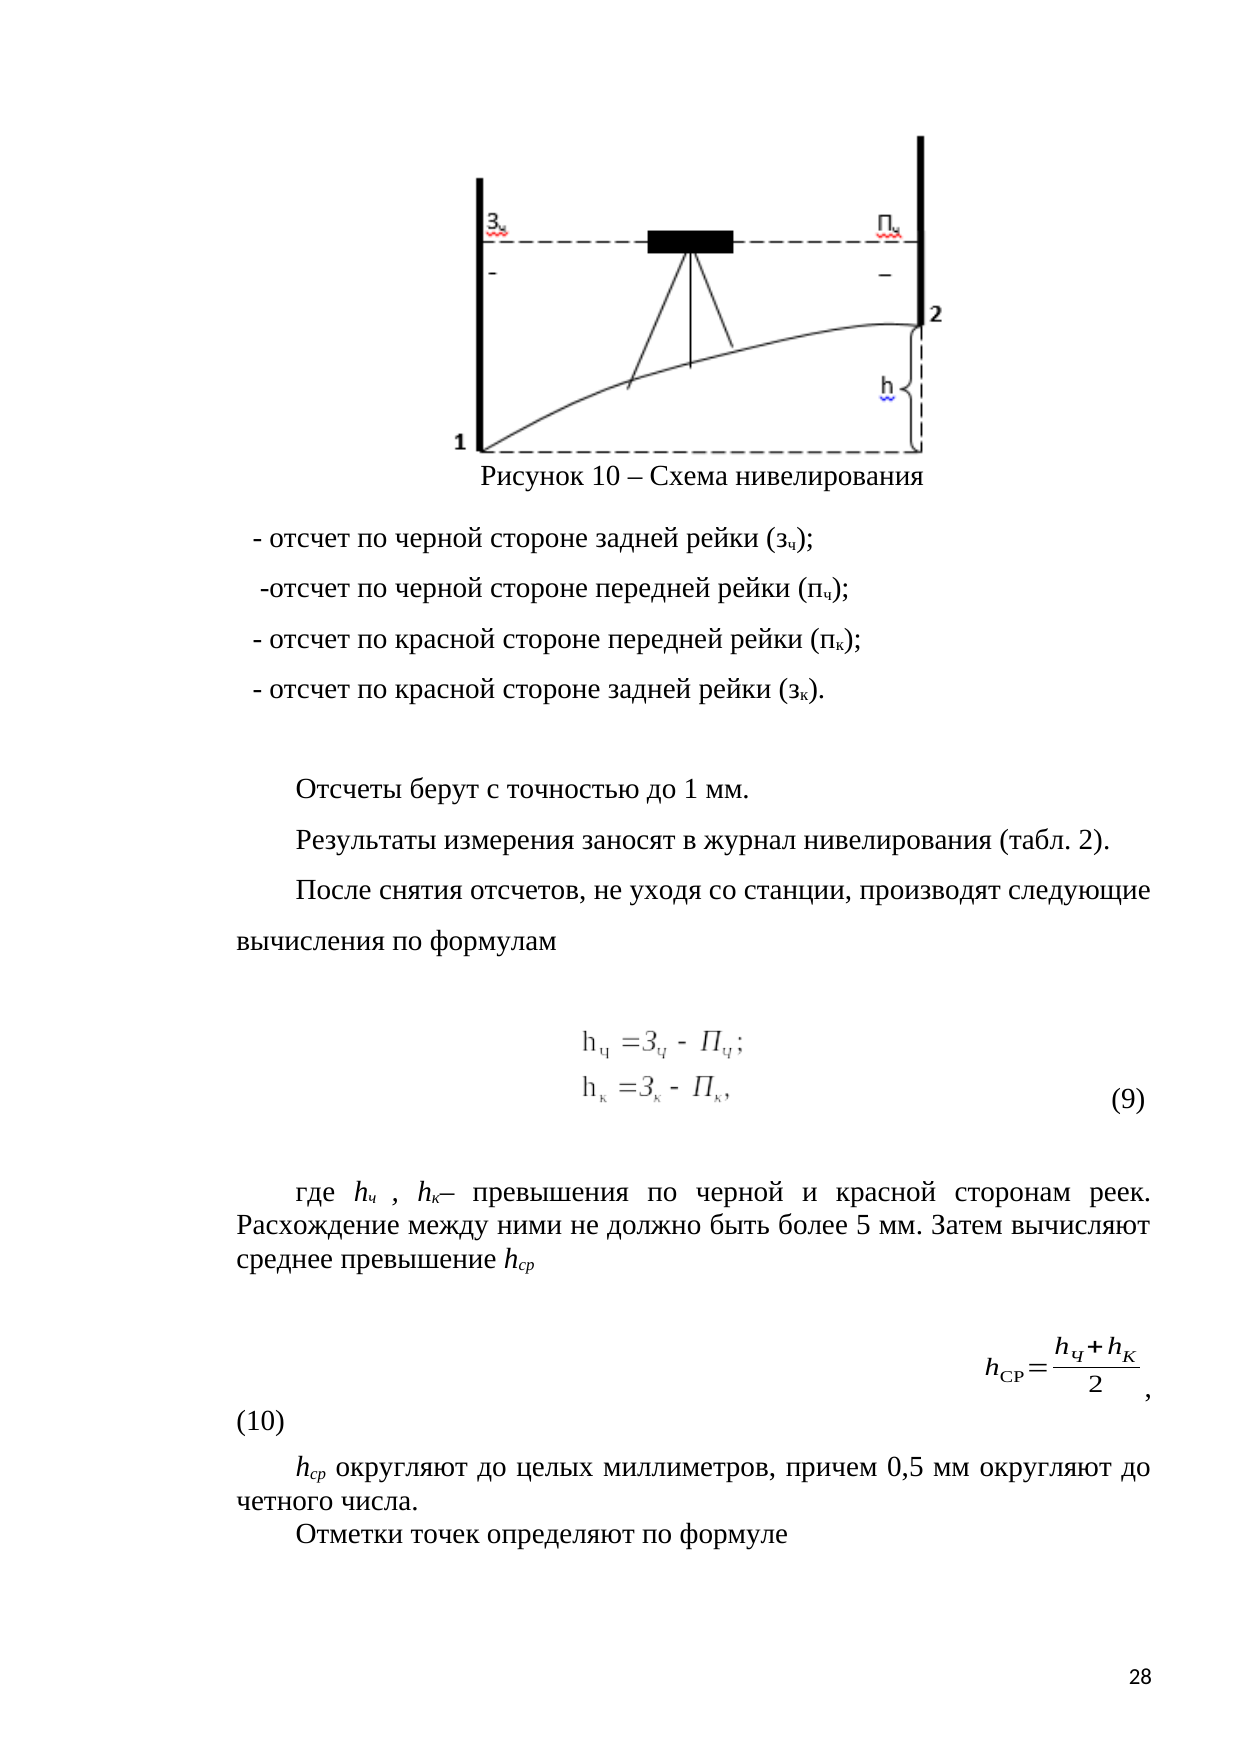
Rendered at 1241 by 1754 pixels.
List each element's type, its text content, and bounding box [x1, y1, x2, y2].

text Рисунок 10 – Схема нивелирования [252, 458, 1152, 491]
text где hч , hк– превышения по черной и красной сторонам реек. Расхождение между ними не должно быть более 5 мм. Затем вычисляют среднее превышение hср [236, 1174, 1152, 1274]
text - отсчет по красной стороне передней рейки (пк); [252, 621, 1152, 654]
text Отсчеты берут с точностью до 1 мм. [236, 772, 1152, 805]
text , (10) [236, 1333, 1152, 1437]
text (9) [236, 1023, 1152, 1115]
text Результаты измерения заносят в журнал нивелирования (табл. 2). [236, 822, 1152, 856]
text После снятия отсчетов, не уходя со станции, производят следующие вычисления по формулам [236, 872, 1152, 956]
text - отсчет по красной стороне задней рейки (зк). [252, 671, 1152, 704]
text - отсчет по черной стороне задней рейки (зч); [252, 520, 1152, 554]
picture [436, 118, 968, 458]
text -отсчет по черной стороне передней рейки (пч); [252, 570, 1152, 604]
text Отметки точек определяют по формуле [236, 1517, 1152, 1550]
text hср округляют до целых миллиметров, причем 0,5 мм округляют до четного числа. [236, 1449, 1152, 1517]
